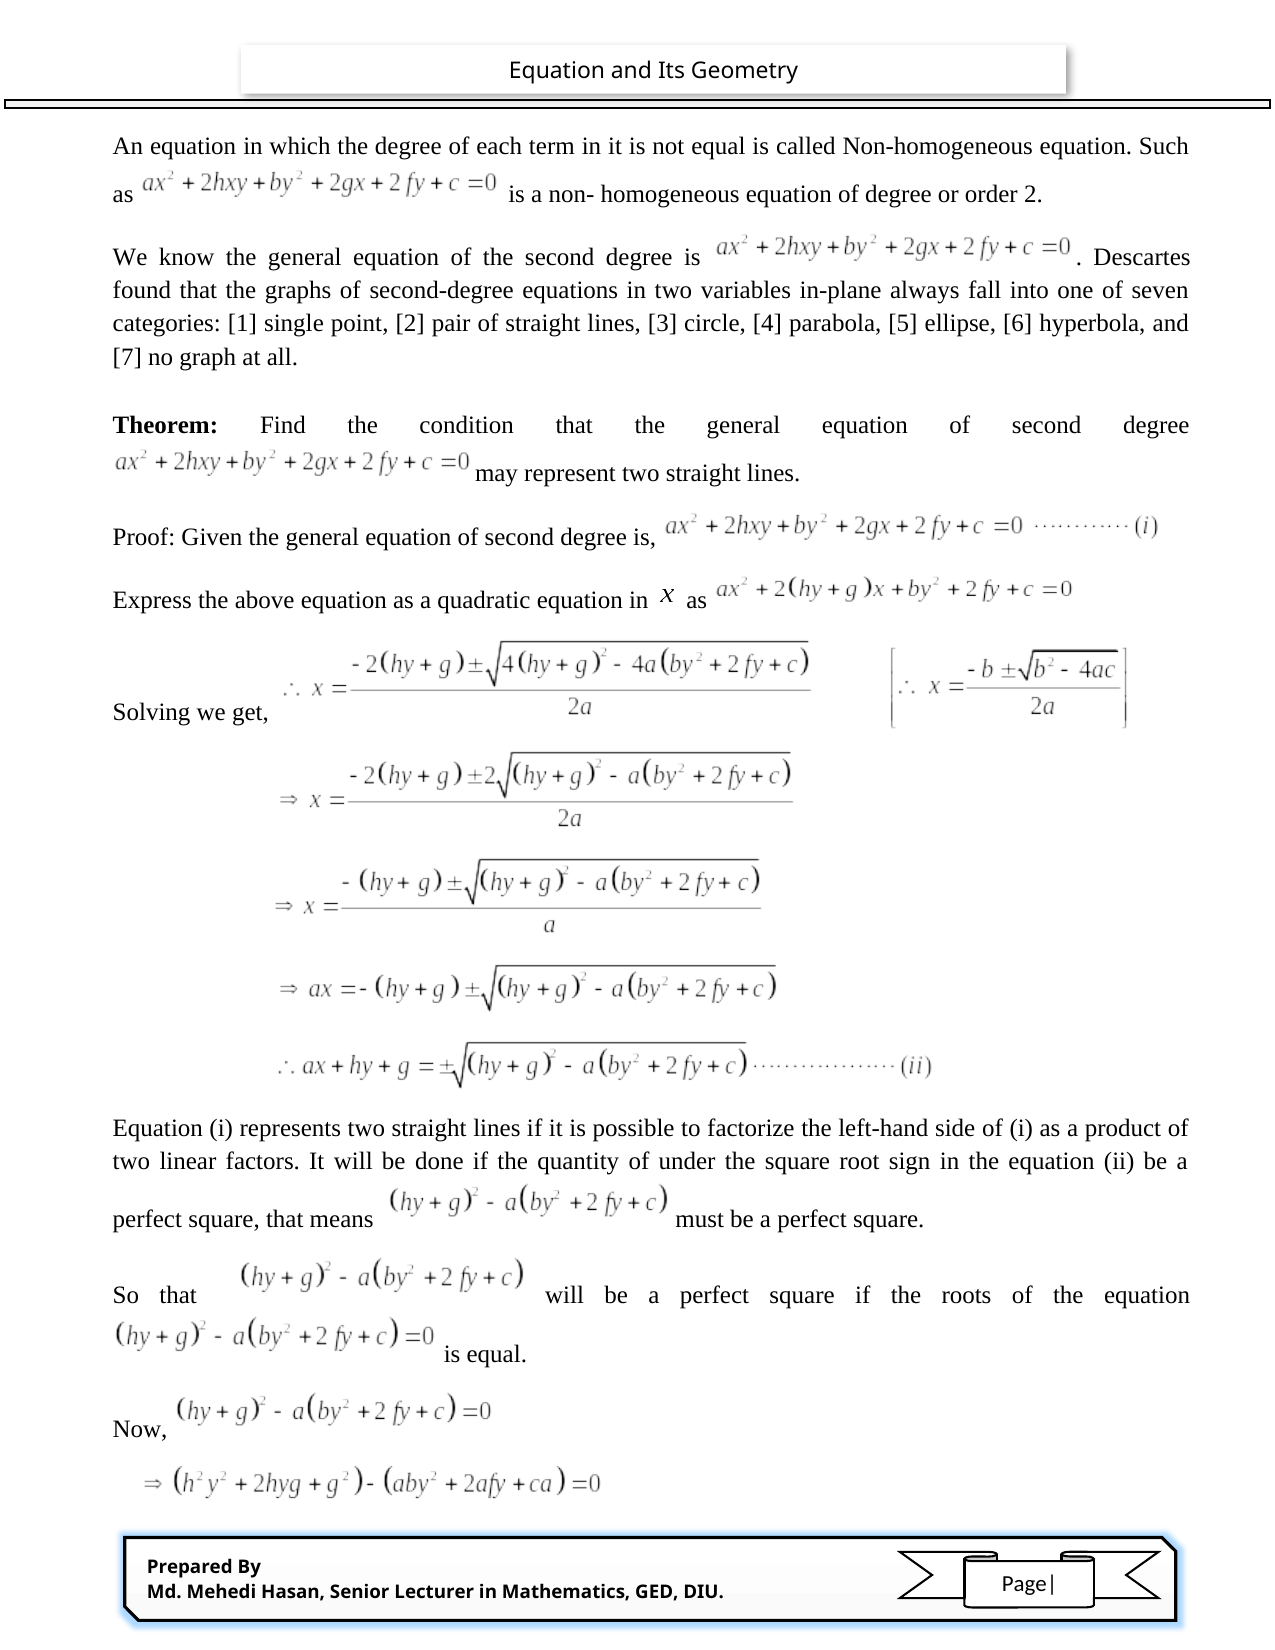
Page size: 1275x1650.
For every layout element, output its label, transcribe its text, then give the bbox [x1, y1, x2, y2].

text Proof: Given the general equation of second degree is, [112, 507, 1191, 550]
text Solving we get, [112, 635, 1191, 726]
text Express the above equation as a quadratic equation in as [112, 571, 1191, 614]
text Equation (i) represents two straight lines if it is possible to factorize the left-hand side of (i) as a product of two linear factors. It will be done if the quantity of under the square root sign in the equation (ii) be a perfect square, that means must be a perfect square. [112, 1113, 1191, 1233]
text Now, [112, 1389, 1191, 1442]
text An equation in which the degree of each term in it is not equal is called Non-homogeneous equation. Such as is a non- homogeneous equation of degree or order 2. [112, 131, 1191, 207]
text So that will be a perfect square if the roots of the equation is equal. [112, 1254, 1191, 1368]
text Theorem: Find the condition that the general equation of second degree may represent two straight lines. [112, 411, 1191, 486]
text We know the general equation of the second degree is . Descartes found that the graphs of second-degree equations in two variables in-plane always fall into one of seven categories: [1] single point, [2] pair of straight lines, [3] circle, [4] parabola, [5] ellipse, [6] hyperbola, and [7] no graph at all. [112, 228, 1191, 370]
